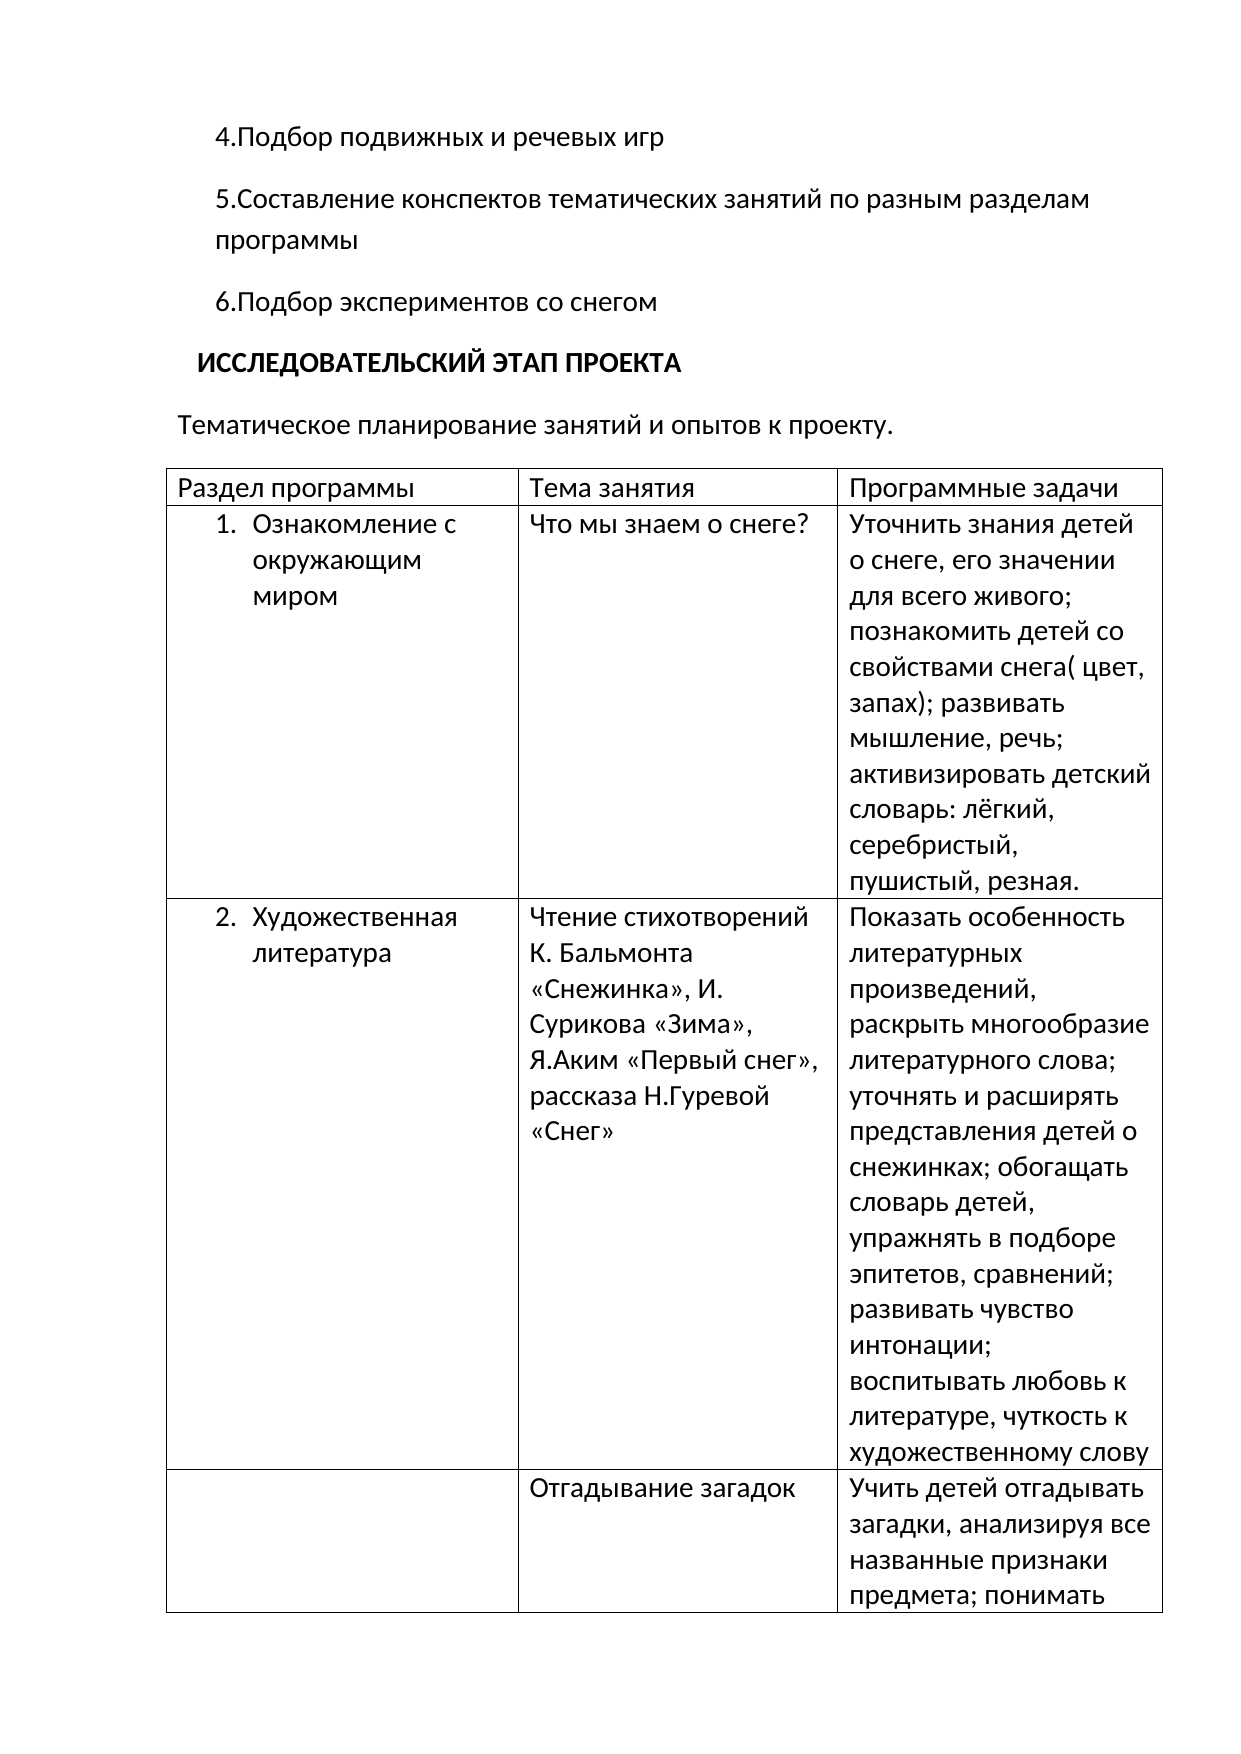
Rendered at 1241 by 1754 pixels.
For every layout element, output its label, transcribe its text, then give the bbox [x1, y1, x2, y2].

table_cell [838, 1470, 1162, 1612]
table_cell Отгадывание загадок [519, 1470, 837, 1612]
table_header Раздел программы [167, 469, 518, 504]
table_header Программные задачи [838, 469, 1162, 504]
table_cell Что мы знаем о снеге? [519, 506, 837, 897]
text 5.Составление конспектов тематических занятий по разным разделам программы [215, 180, 1152, 256]
table_cell Показать особенность литературных произведений, раскрыть многообразие литературного слова; уточнять и расширять представления детей о снежинках; обогащать словарь детей, упражнять в подборе эпитетов, сравнений; развивать чувство интонации; воспитывать любовь к литературе, чуткость к художественному слову [838, 899, 1162, 1468]
table_cell Чтение стихотворений К. Бальмонта «Снежинка», И. Сурикова «Зима», Я.Аким «Первый снег», рассказа Н.Гуревой «Снег» [519, 899, 837, 1468]
text 4.Подбор подвижных и речевых игр [215, 118, 1152, 154]
table_cell Художественная литература [167, 899, 518, 1468]
table_cell Уточнить знания детей о снеге, его значении для всего живого; познакомить детей со свойствами снега( цвет, запах); развивать мышление, речь; активизировать детский словарь: лёгкий, серебристый, пушистый, резная. [838, 506, 1162, 897]
text Тематическое планирование занятий и опытов к проекту. [177, 406, 1152, 442]
table_cell Ознакомление с окружающим миром [167, 506, 518, 897]
table_cell [167, 1470, 518, 1612]
table_header Тема занятия [519, 469, 837, 504]
text ИССЛЕДОВАТЕЛЬСКИЙ ЭТАП ПРОЕКТА [177, 344, 1152, 380]
text 6.Подбор экспериментов со снегом [215, 283, 1152, 318]
